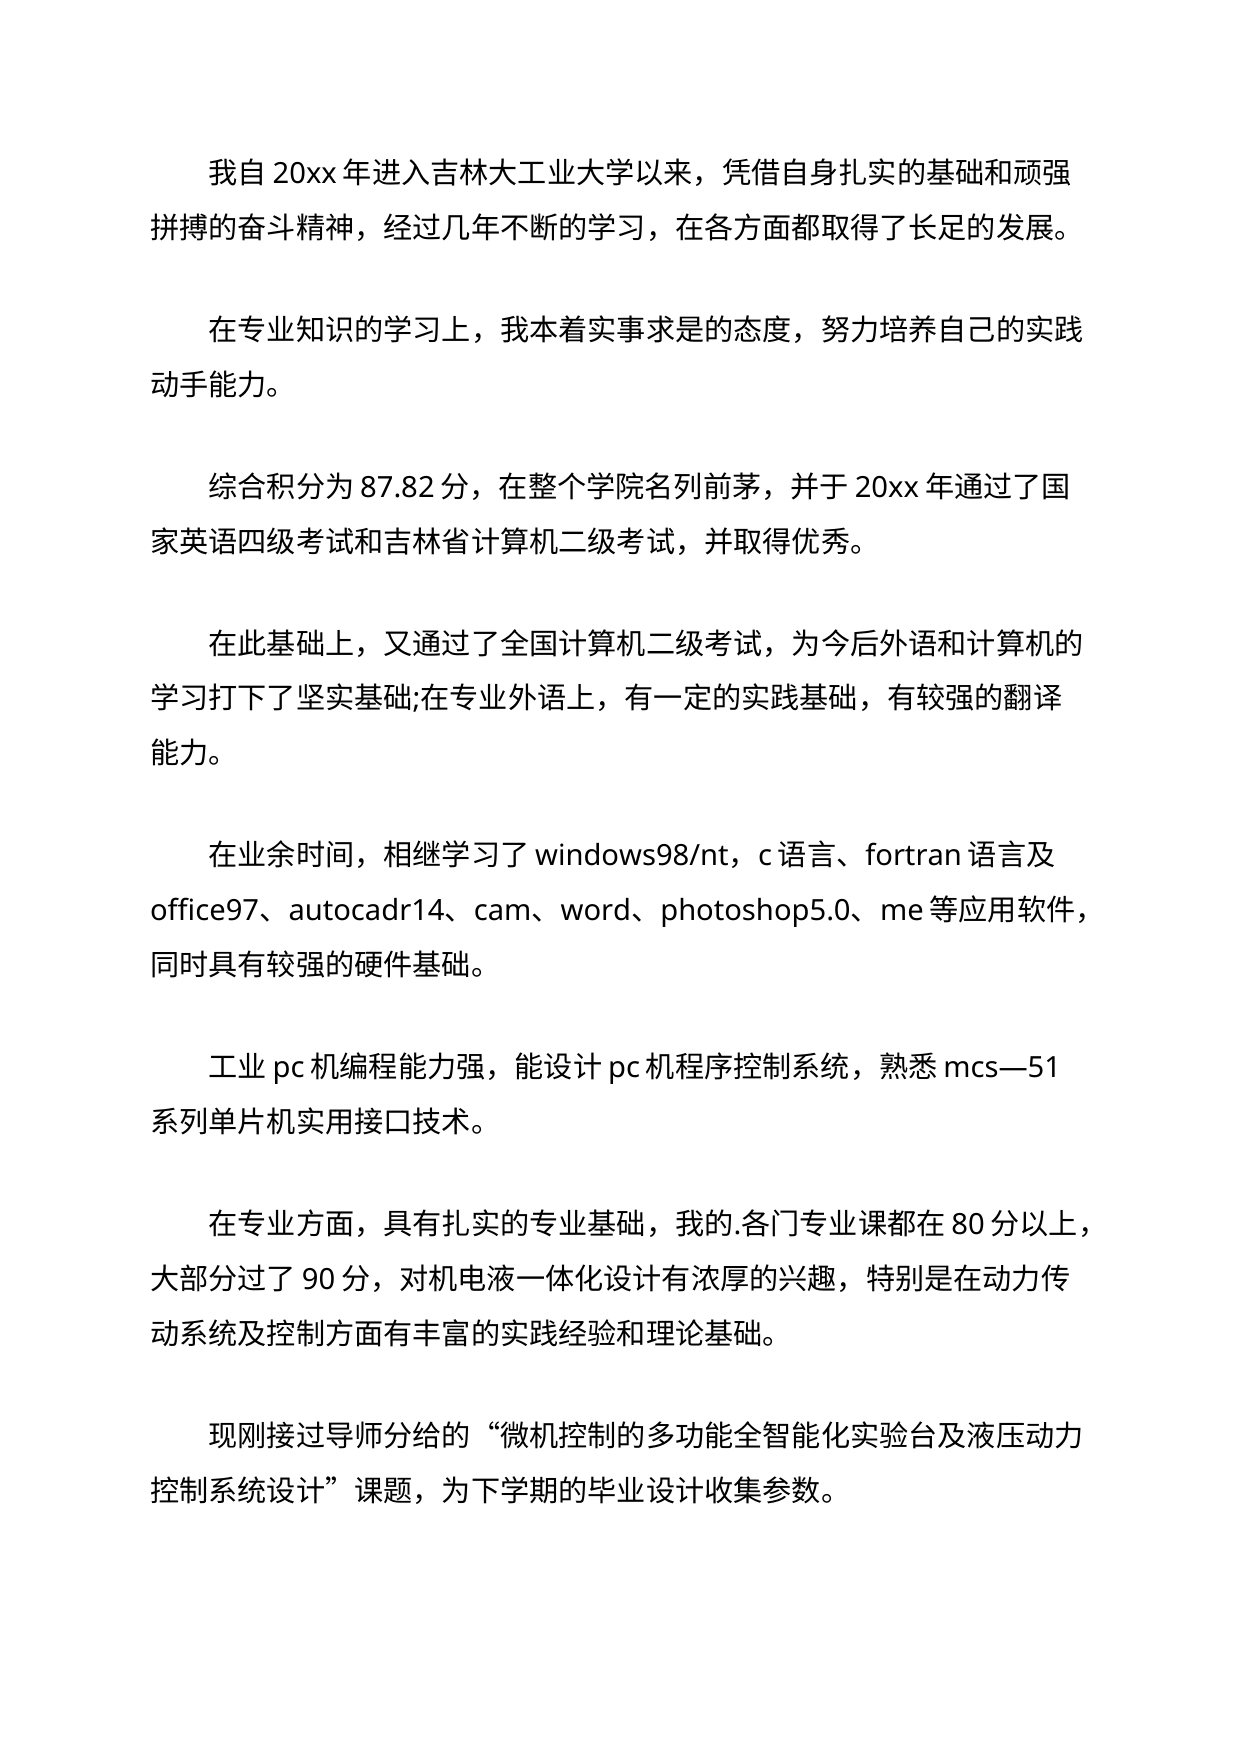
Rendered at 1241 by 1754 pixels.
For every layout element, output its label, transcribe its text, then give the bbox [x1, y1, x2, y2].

text 工业pc机编程能力强，能设计pc机程序控制系统，熟悉mcs—51系列单片机实用接口技术。 [150, 1044, 1090, 1141]
text 在此基础上，又通过了全国计算机二级考试，为今后外语和计算机的学习打下了坚实基础;在专业外语上，有一定的实践基础，有较强的翻译能力。 [150, 620, 1090, 772]
text 在业余时间，相继学习了windows98/nt，c语言、fortran语言及office97、autocadr14、cam、word、photoshop5.0、me等应用软件，同时具有较强的硬件基础。 [150, 832, 1090, 984]
text 现刚接过导师分给的“微机控制的多功能全智能化实验台及液压动力控制系统设计”课题，为下学期的毕业设计收集参数。 [150, 1412, 1090, 1509]
text 综合积分为87.82分，在整个学院名列前茅，并于20xx年通过了国家英语四级考试和吉林省计算机二级考试，并取得优秀。 [150, 463, 1090, 561]
text 我自20xx年进入吉林大工业大学以来，凭借自身扎实的基础和顽强拼搏的奋斗精神，经过几年不断的学习，在各方面都取得了长足的发展。 [150, 150, 1090, 247]
text 在专业知识的学习上，我本着实事求是的态度，努力培养自己的实践动手能力。 [150, 307, 1090, 404]
text 在专业方面，具有扎实的专业基础，我的.各门专业课都在80分以上，大部分过了90分，对机电液一体化设计有浓厚的兴趣，特别是在动力传动系统及控制方面有丰富的实践经验和理论基础。 [150, 1200, 1090, 1353]
